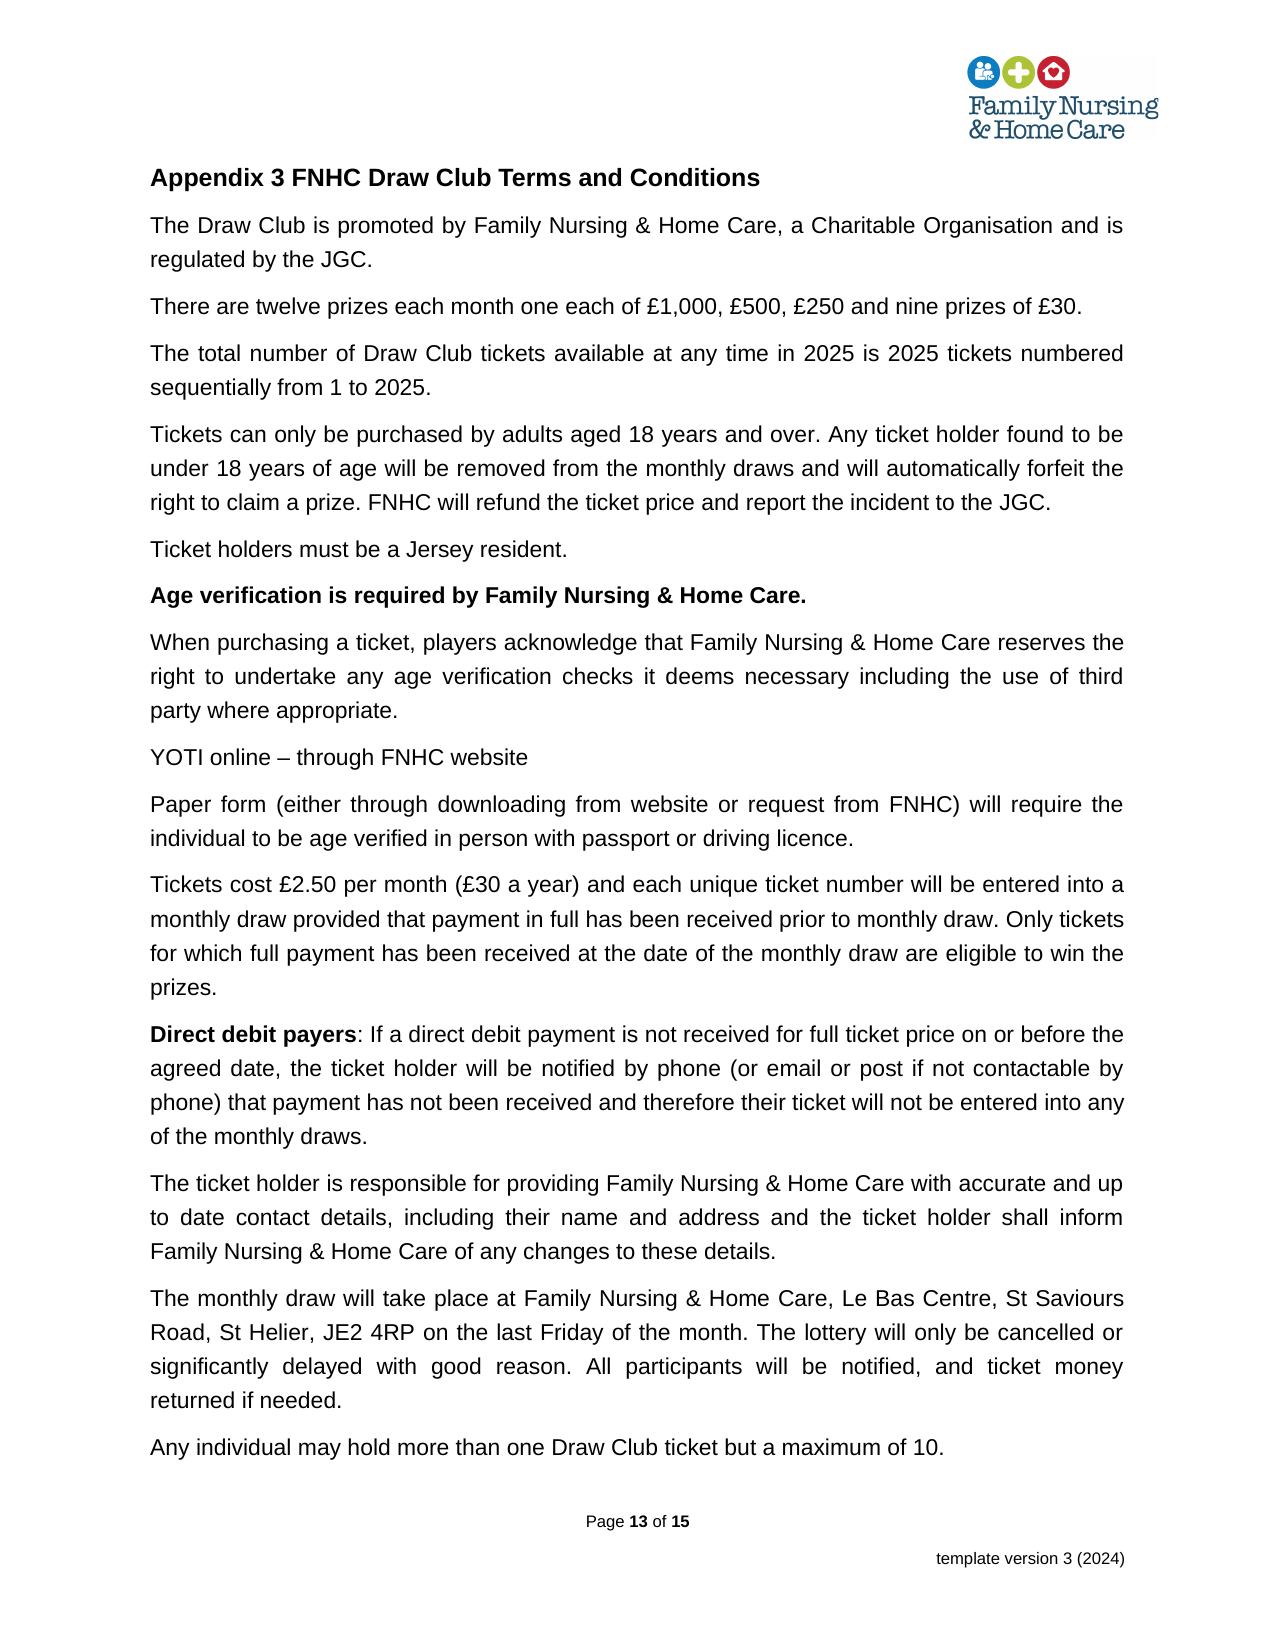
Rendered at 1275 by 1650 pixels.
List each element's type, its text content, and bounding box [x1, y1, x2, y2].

subtitle Appendix 3 FNHC Draw Club Terms and Conditions [150, 162, 1125, 191]
picture [964, 54, 1159, 139]
text Ticket holders must be a Jersey resident. [150, 536, 1125, 562]
text Age verification is required by Family Nursing & Home Care. [150, 582, 1125, 609]
text YOTI online – through FNHC website [150, 744, 1125, 770]
text Any individual may hold more than one Draw Club ticket but a maximum of 10. [150, 1434, 1125, 1460]
text When purchasing a ticket, players acknowledge that Family Nursing & Home Care reserves the right to undertake any age verification checks it deems necessary including the use of third party where appropriate. [150, 629, 1125, 724]
text Direct debit payers: If a direct debit payment is not received for full ticket price on or before the agreed date, the ticket holder will be notified by phone (or email or post if not contactable by phone) that payment has not been received and therefore their ticket will not be entered into any of the monthly draws. [150, 1021, 1125, 1149]
text The monthly draw will take place at Family Nursing & Home Care, Le Bas Centre, St Saviours Road, St Helier, JE2 4RP on the last Friday of the month. The lottery will only be cancelled or significantly delayed with good reason. All participants will be notified, and ticket money returned if needed. [150, 1285, 1125, 1414]
text The ticket holder is responsible for providing Family Nursing & Home Care with accurate and up to date contact details, including their name and address and the ticket holder shall inform Family Nursing & Home Care of any changes to these details. [150, 1170, 1125, 1264]
text Tickets cost £2.50 per month (£30 a year) and each unique ticket number will be entered into a monthly draw provided that payment in full has been received prior to monthly draw. Only tickets for which full payment has been received at the date of the monthly draw are eligible to win the prizes. [150, 871, 1125, 1000]
text Paper form (either through downloading from website or request from FNHC) will require the individual to be age verified in person with passport or driving licence. [150, 791, 1125, 851]
text Tickets can only be purchased by adults aged 18 years and over. Any ticket holder found to be under 18 years of age will be removed from the monthly draws and will automatically forfeit the right to claim a prize. FNHC will refund the ticket price and report the incident to the JGC. [150, 421, 1125, 515]
text The total number of Draw Club tickets available at any time in 2025 is 2025 tickets numbered sequentially from 1 to 2025. [150, 340, 1125, 400]
text There are twelve prizes each month one each of £1,000, £500, £250 and nine prizes of £30. [150, 293, 1125, 319]
text The Draw Club is promoted by Family Nursing & Home Care, a Charitable Organisation and is regulated by the JGC. [150, 212, 1125, 273]
